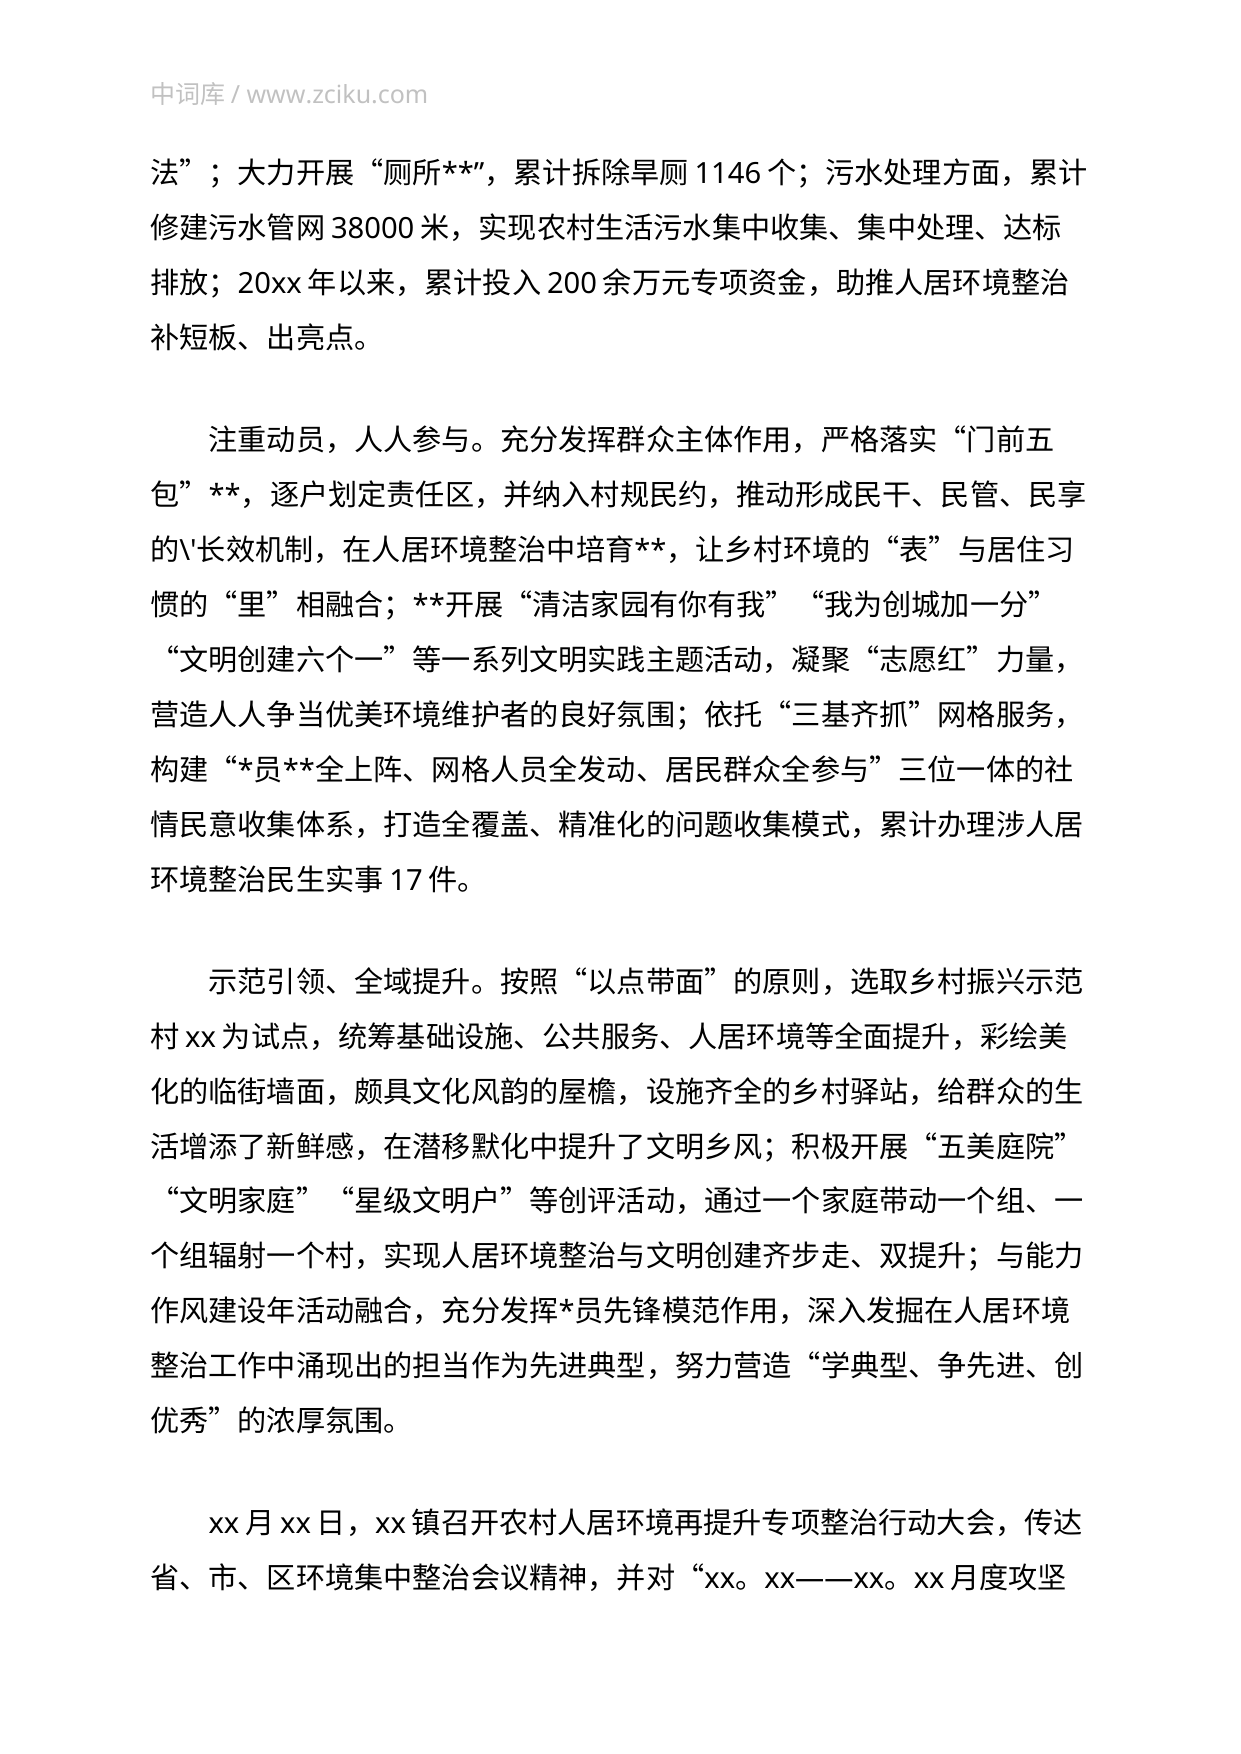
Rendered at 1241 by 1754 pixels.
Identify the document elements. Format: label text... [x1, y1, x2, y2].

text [150, 1499, 1090, 1597]
text 示范引领、全域提升。按照“以点带面”的原则，选取乡村振兴示范村xx为试点，统筹基础设施、公共服务、人居环境等全面提升，彩绘美化的临街墙面，颇具文化风韵的屋檐，设施齐全的乡村驿站，给群众的生活增添了新鲜感，在潜移默化中提升了文明乡风；积极开展“五美庭院”“文明家庭”“星级文明户”等创评活动，通过一个家庭带动一个组、一个组辐射一个村，实现人居环境整治与文明创建齐步走、双提升；与能力作风建设年活动融合，充分发挥*员先锋模范作用，深入发掘在人居环境整治工作中涌现出的担当作为先进典型，努力营造“学典型、争先进、创优秀”的浓厚氛围。 [150, 958, 1090, 1440]
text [150, 150, 1090, 357]
text 注重动员，人人参与。充分发挥群众主体作用，严格落实“门前五包”**，逐户划定责任区，并纳入村规民约，推动形成民干、民管、民享的\'长效机制，在人居环境整治中培育**，让乡村环境的“表”与居住习惯的“里”相融合；**开展“清洁家园有你有我”“我为创城加一分”“文明创建六个一”等一系列文明实践主题活动，凝聚“志愿红”力量，营造人人争当优美环境维护者的良好氛围；依托“三基齐抓”网格服务，构建“*员**全上阵、网格人员全发动、居民群众全参与”三位一体的社情民意收集体系，打造全覆盖、精准化的问题收集模式，累计办理涉人居环境整治民生实事17件。 [150, 417, 1090, 899]
